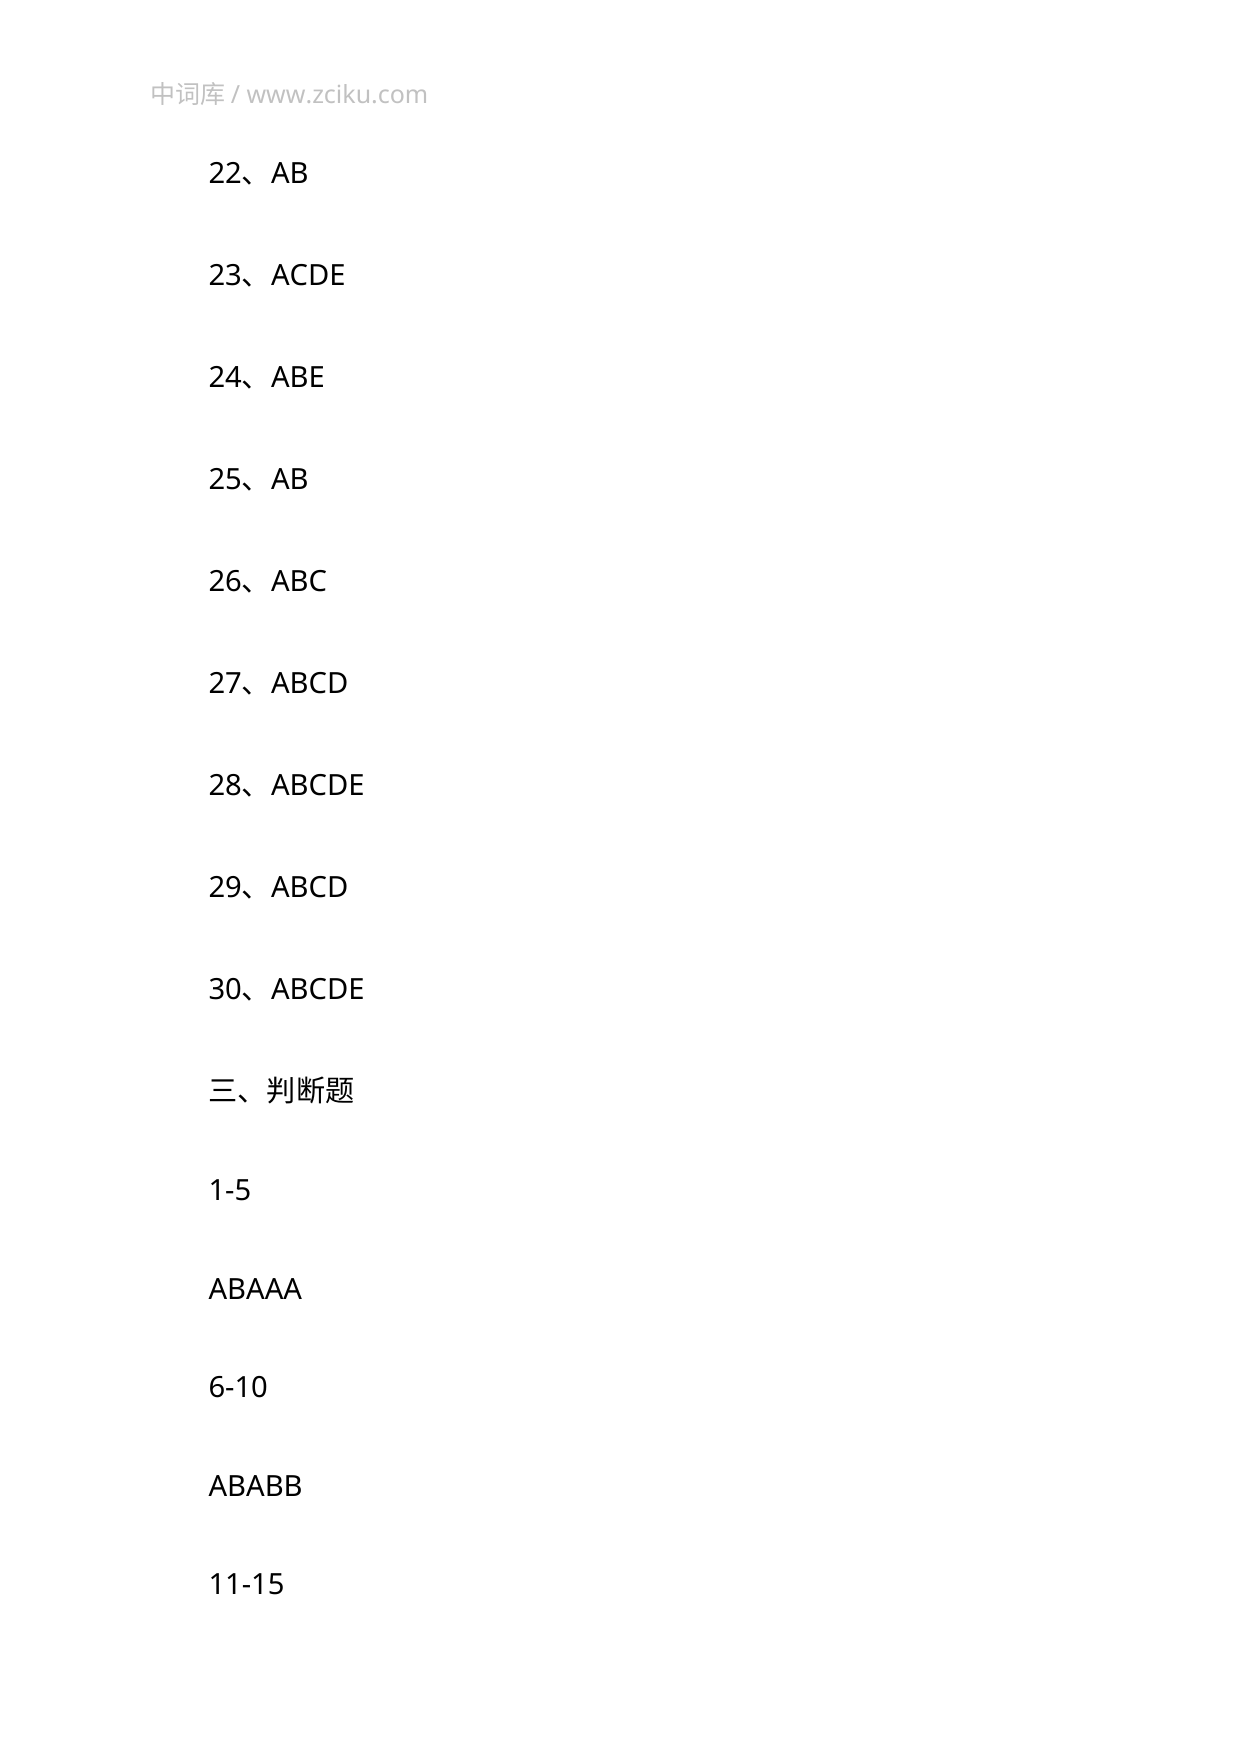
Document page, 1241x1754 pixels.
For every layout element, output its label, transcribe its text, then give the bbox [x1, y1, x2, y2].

text 三、判断题 [150, 1068, 1090, 1110]
text 28、ABCDE [150, 762, 1090, 804]
text ABAAA [150, 1268, 1090, 1308]
text 25、AB [150, 456, 1090, 498]
text 22、AB [150, 150, 1090, 192]
text 26、ABC [150, 558, 1090, 600]
text 29、ABCD [150, 864, 1090, 906]
text 6-10 [150, 1366, 1090, 1406]
text 24、ABE [150, 354, 1090, 396]
text 30、ABCDE [150, 966, 1090, 1008]
text 11-15 [150, 1563, 1090, 1603]
text 1-5 [150, 1169, 1090, 1209]
text ABABB [150, 1465, 1090, 1504]
text 27、ABCD [150, 660, 1090, 702]
text 23、ACDE [150, 252, 1090, 294]
